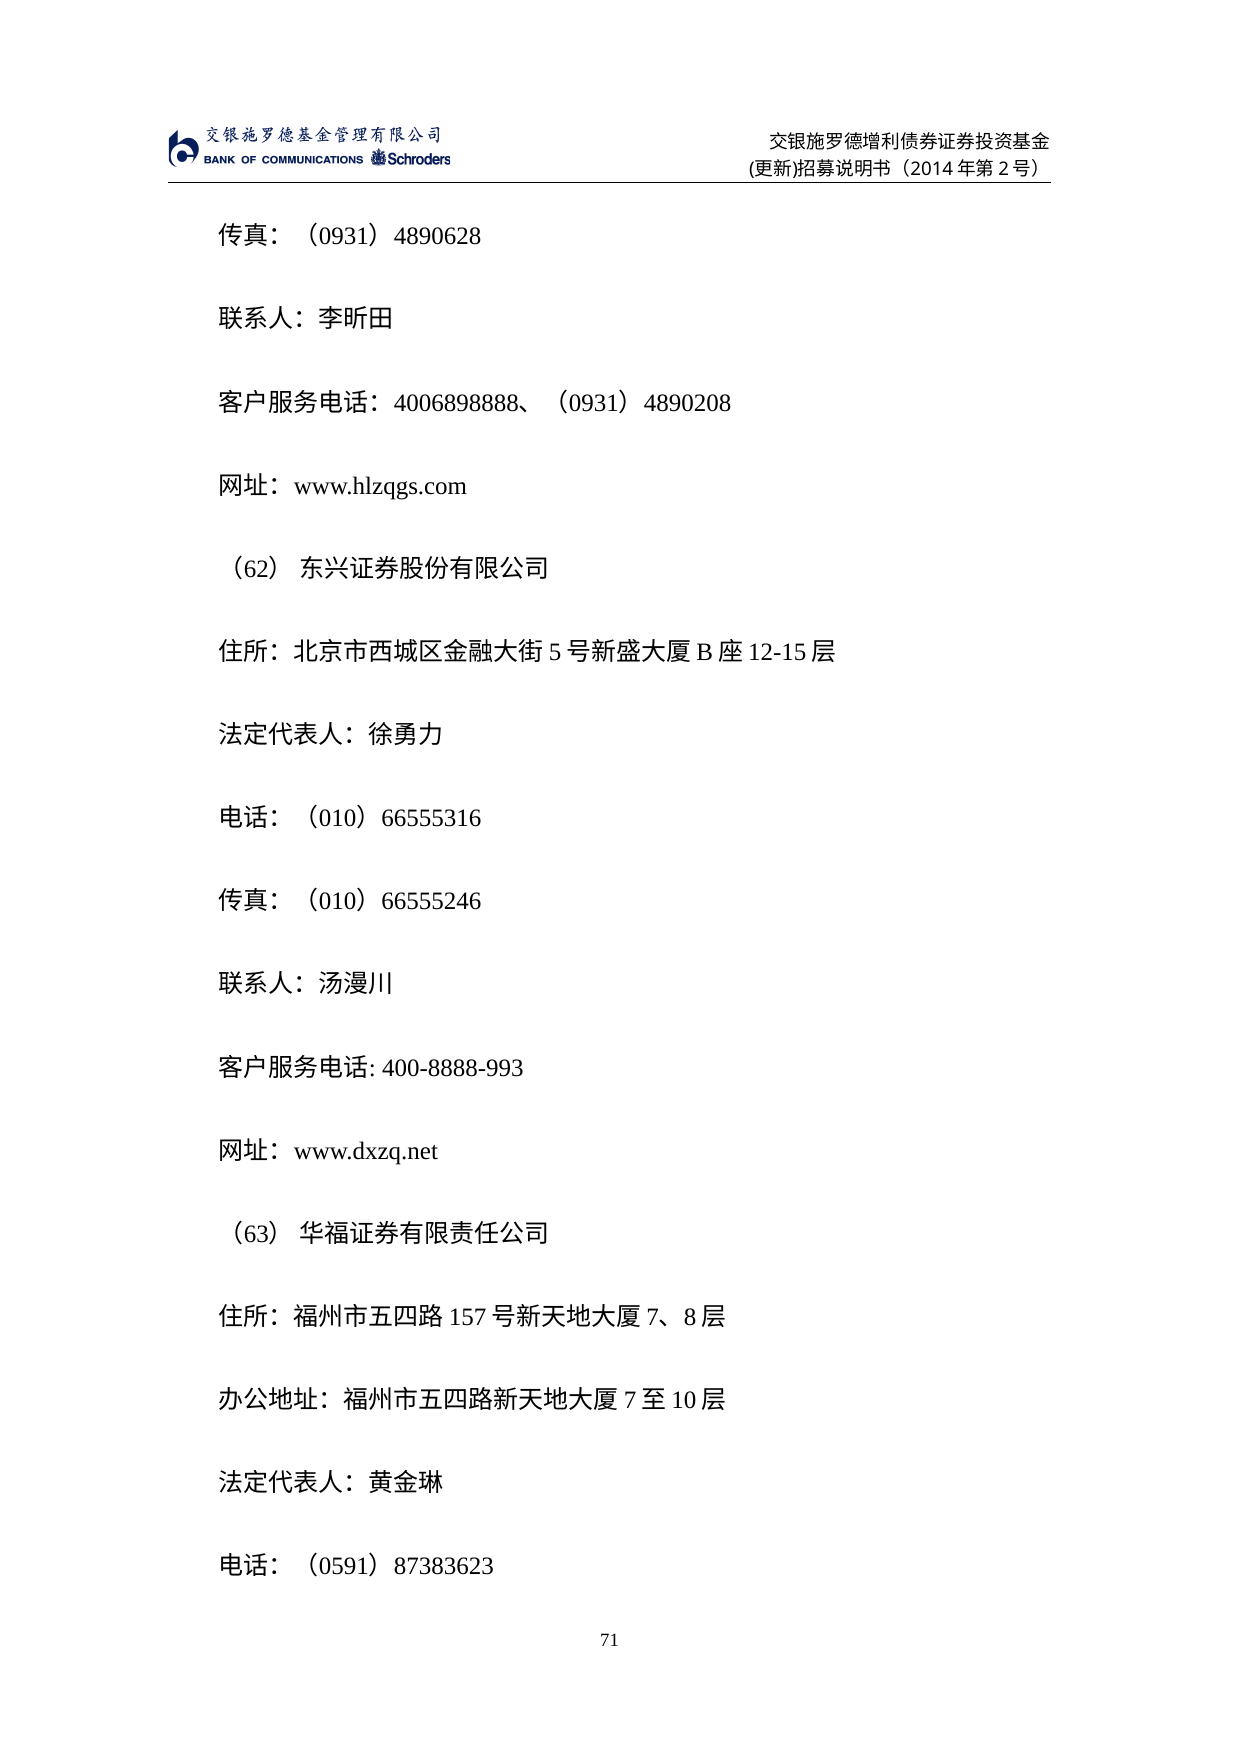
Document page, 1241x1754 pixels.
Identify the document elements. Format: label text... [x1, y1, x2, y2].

text 办公地址：福州市五四路新天地大厦7至10层 [169, 1365, 1050, 1430]
text 客户服务电话：4006898888、（0931）4890208 [169, 368, 1050, 433]
text 电话：（010）66555316 [169, 783, 1050, 848]
text 网址：www.hlzqgs.com [169, 451, 1050, 516]
text 法定代表人：黄金琳 [169, 1448, 1050, 1513]
text 传真：（0931）4890628 [169, 201, 1050, 266]
text 住所：福州市五四路157号新天地大厦7、8层 [169, 1282, 1050, 1347]
text 客户服务电话: 400-8888-993 [169, 1033, 1050, 1098]
text 住所：北京市西城区金融大街5号新盛大厦B座12-15层 [169, 617, 1050, 682]
text 联系人：汤漫川 [169, 949, 1050, 1014]
text 法定代表人：徐勇力 [169, 700, 1050, 765]
text 网址：www.dxzq.net [169, 1116, 1050, 1181]
text 电话：（0591）87383623 [169, 1531, 1050, 1596]
picture [168, 127, 451, 167]
text （62） 东兴证券股份有限公司 [169, 534, 1050, 599]
text 传真：（010）66555246 [169, 866, 1050, 931]
text 联系人：李昕田 [169, 284, 1050, 349]
text （63） 华福证券有限责任公司 [169, 1199, 1050, 1264]
